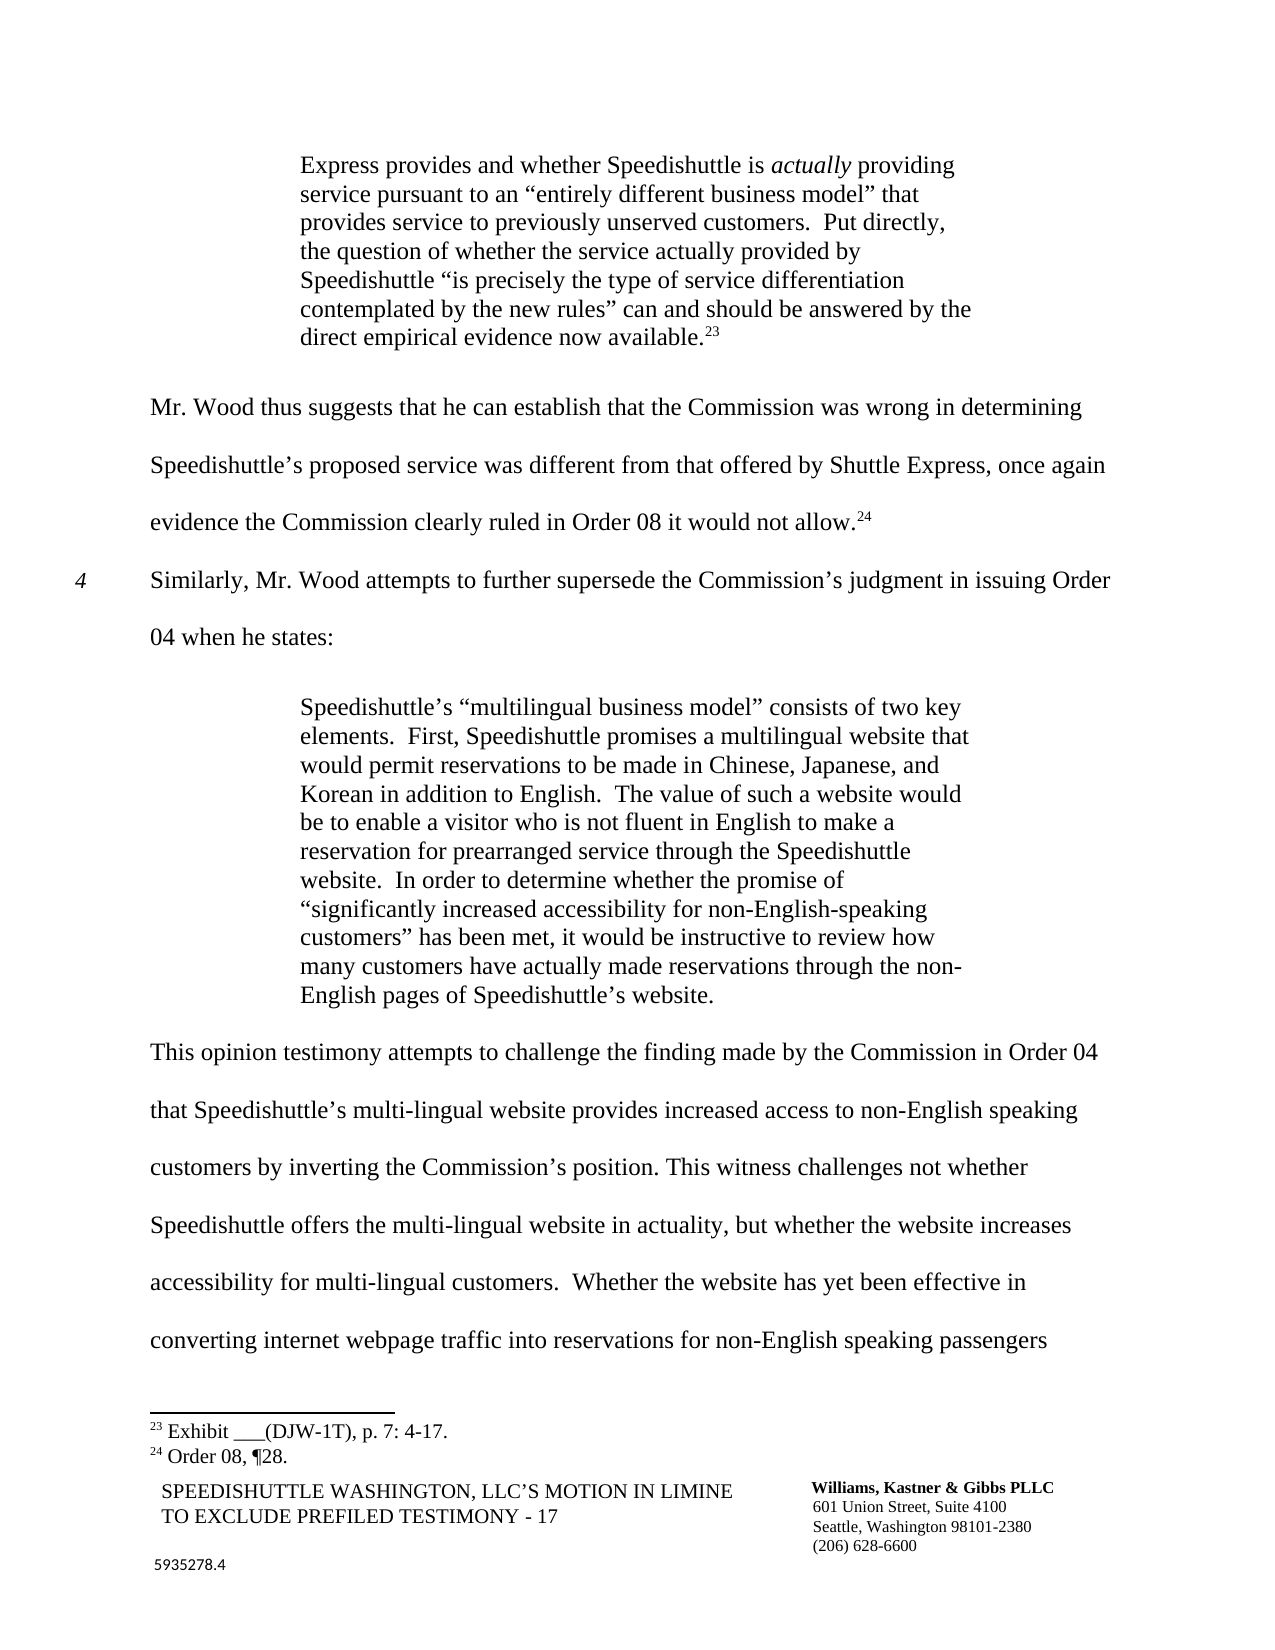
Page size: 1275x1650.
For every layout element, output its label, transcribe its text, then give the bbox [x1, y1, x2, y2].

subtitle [300, 150, 975, 351]
text Speedishuttle’s “multilingual business model” consists of two key elements. First, Speedishuttle promises a multilingual website that would permit reservations to be made in Chinese, Japanese, and Korean in addition to English. The value of such a website would be to enable a visitor who is not fluent in English to make a reservation for prearranged service through the Speedishuttle website. In order to determine whether the promise of “significantly increased accessibility for non-English-speaking customers” has been met, it would be instructive to review how many customers have actually made reservations through the non-English pages of Speedishuttle’s website. [300, 692, 975, 1009]
list Mr. Wood thus suggests that he can establish that the Commission was wrong in determining Speedishuttle’s proposed service was different from that offered by Shuttle Express, once again evidence the Commission clearly ruled in Order 08 it would not allow. [150, 392, 1125, 536]
subtitle Similarly, Mr. Wood attempts to further supersede the Commission’s judgment in issuing Order 04 when he states: [75, 565, 1125, 651]
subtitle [150, 1037, 1125, 1354]
